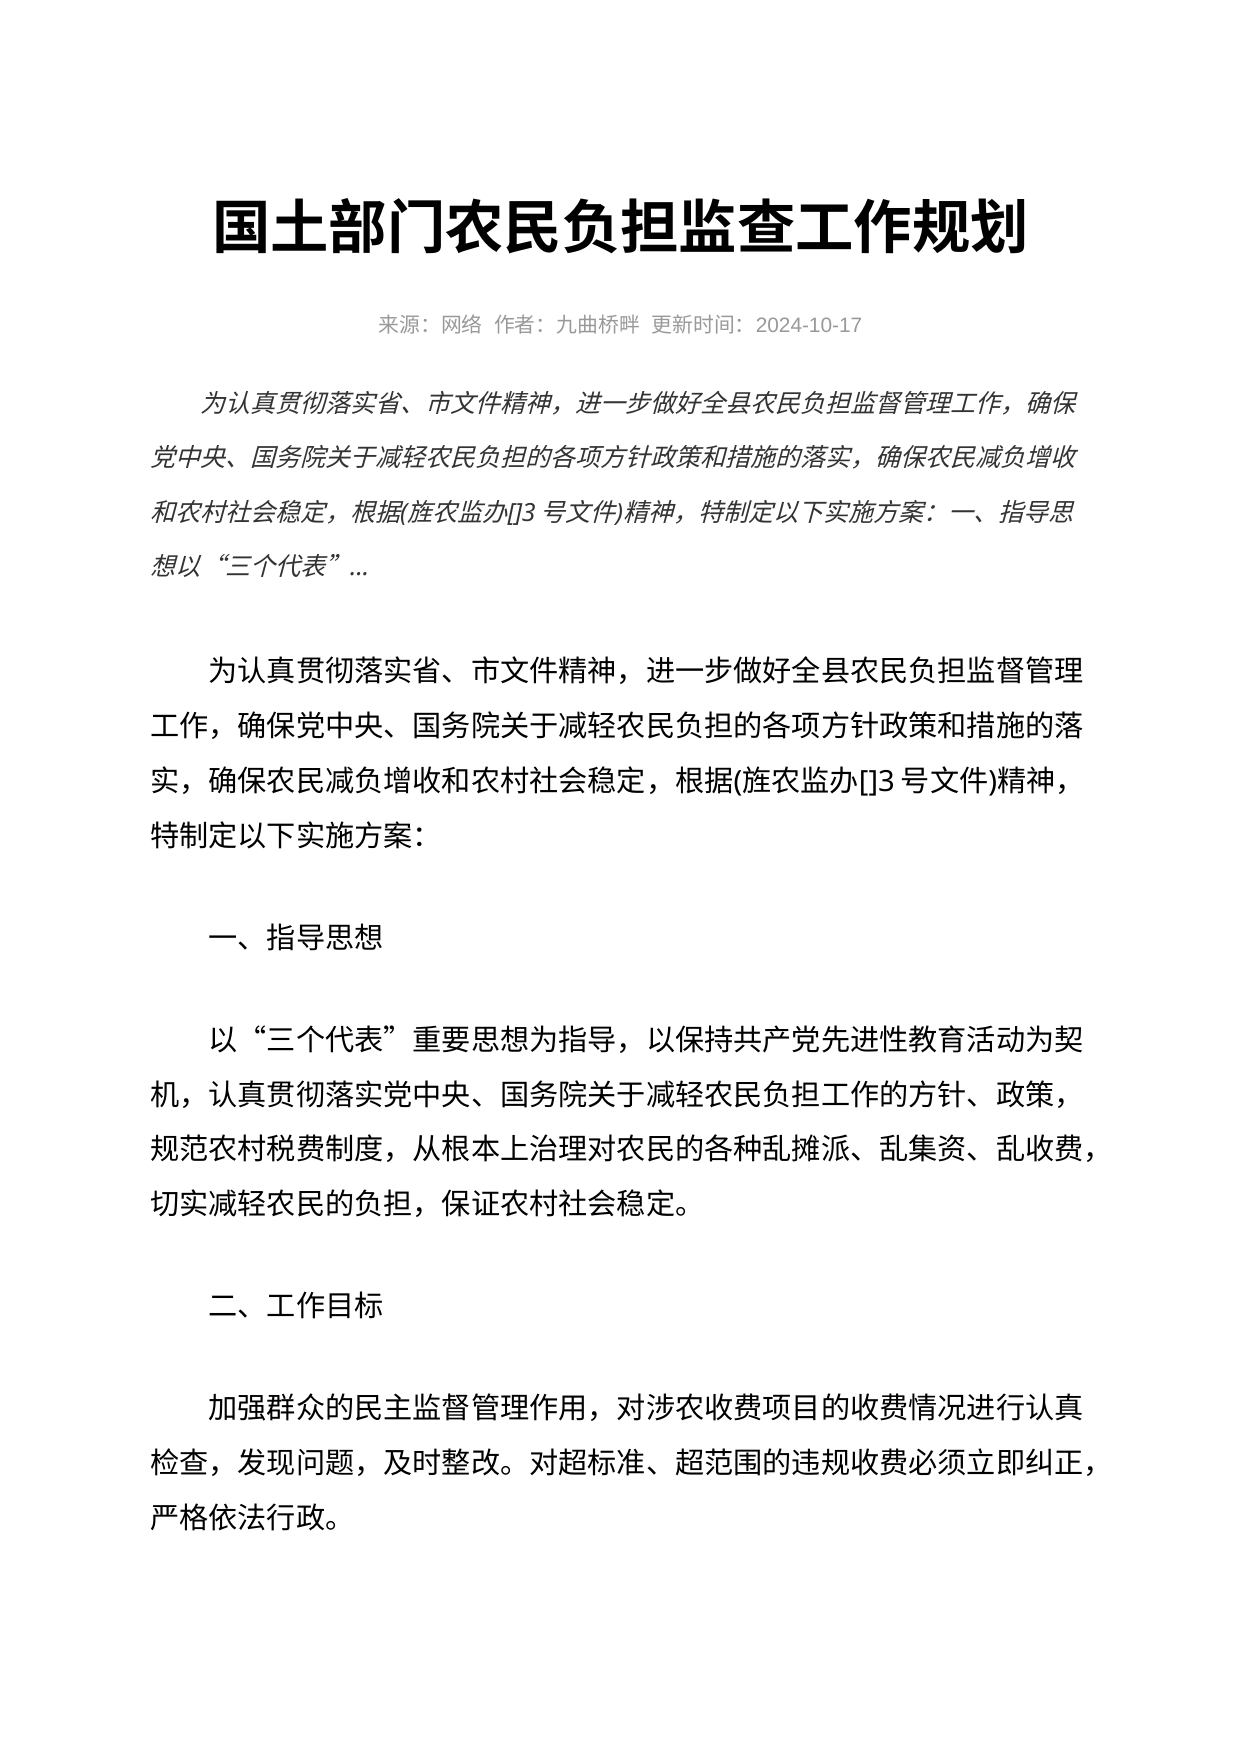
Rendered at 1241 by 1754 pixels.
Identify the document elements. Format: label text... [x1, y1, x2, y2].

subtitle 国土部门农民负担监查工作规划 [150, 181, 1090, 266]
text 为认真贯彻落实省、市文件精神，进一步做好全县农民负担监督管理工作，确保党中央、国务院关于减轻农民负担的各项方针政策和措施的落实，确保农民减负增收和农村社会稳定，根据(旌农监办[]3号文件)精神，特制定以下实施方案：一、指导思想以“三个代表”... [150, 383, 1090, 583]
text 加强群众的民主监督管理作用，对涉农收费项目的收费情况进行认真检查，发现问题，及时整改。对超标准、超范围的违规收费必须立即纠正，严格依法行政。 [150, 1384, 1090, 1536]
text 为认真贯彻落实省、市文件精神，进一步做好全县农民负担监督管理工作，确保党中央、国务院关于减轻农民负担的各项方针政策和措施的落实，确保农民减负增收和农村社会稳定，根据(旌农监办[]3号文件)精神，特制定以下实施方案： [150, 648, 1090, 855]
text 以“三个代表”重要思想为指导，以保持共产党先进性教育活动为契机，认真贯彻落实党中央、国务院关于减轻农民负担工作的方针、政策，规范农村税费制度，从根本上治理对农民的各种乱摊派、乱集资、乱收费，切实减轻农民的负担，保证农村社会稳定。 [150, 1016, 1090, 1223]
text 来源：网络 作者：九曲桥畔 更新时间：2024-10-17 [150, 313, 1090, 337]
text 一、指导思想 [150, 914, 1090, 957]
text 二、工作目标 [150, 1283, 1090, 1325]
